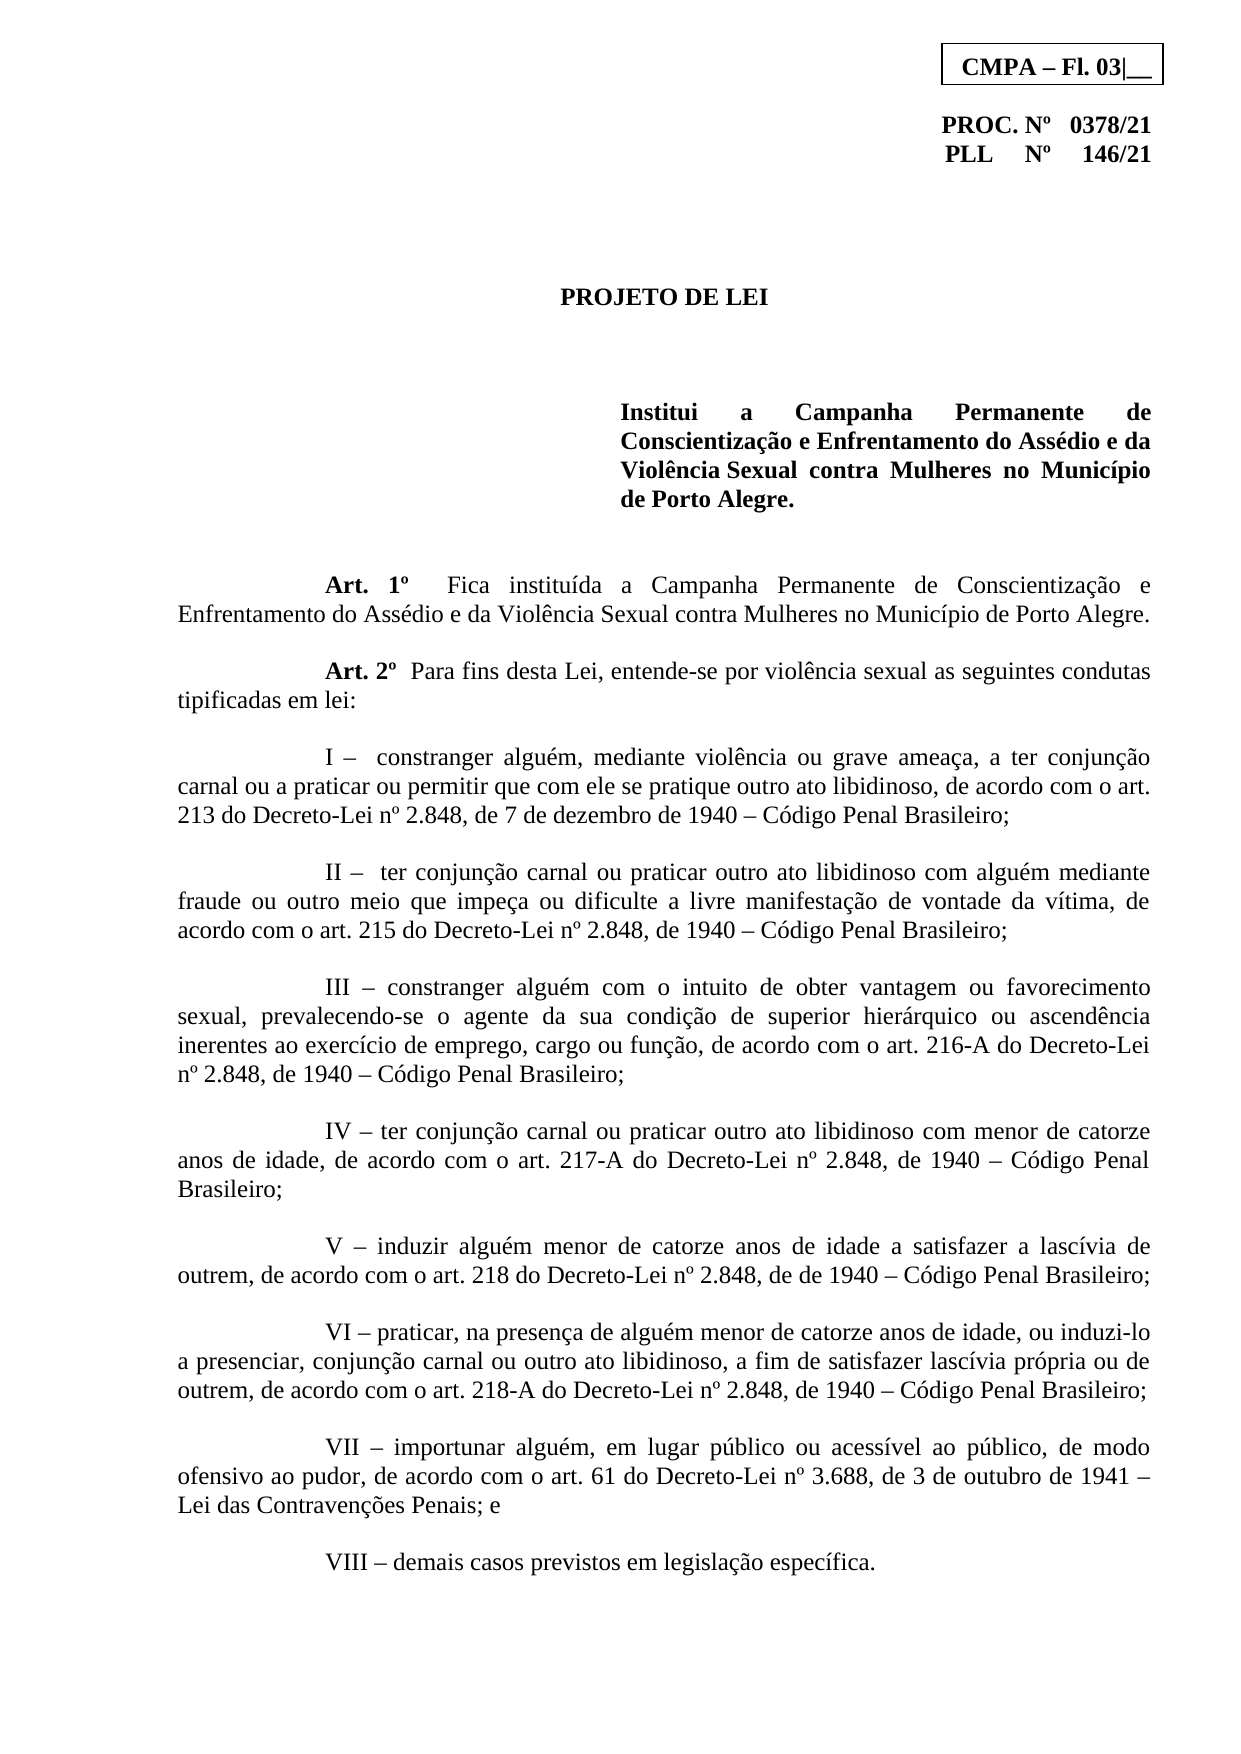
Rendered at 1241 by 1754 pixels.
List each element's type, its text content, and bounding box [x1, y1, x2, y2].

text IV – ter conjunção carnal ou praticar outro ato libidinoso com menor de catorze anos de idade, de acordo com o art. 217-A do Decreto-Lei nº 2.848, de 1940 – Código Penal Brasileiro; [177, 1116, 1152, 1202]
text III – constranger alguém com o intuito de obter vantagem ou favorecimento sexual, prevalecendo-se o agente da sua condição de superior hierárquico ou ascendência inerentes ao exercício de emprego, cargo ou função, de acordo com o art. 216-A do Decreto-Lei nº 2.848, de 1940 – Código Penal Brasileiro; [177, 972, 1152, 1087]
text Art. 1º Fica instituída a Campanha Permanente de Conscientização e Enfrentamento do Assédio e da Violência Sexual contra Mulheres no Município de Porto Alegre. [177, 570, 1152, 627]
text II – ter conjunção carnal ou praticar outro ato libidinoso com alguém mediante fraude ou outro meio que impeça ou dificulte a livre manifestação de vontade da vítima, de acordo com o art. 215 do Decreto-Lei nº 2.848, de 1940 – Código Penal Brasileiro; [177, 857, 1152, 944]
text Art. 2º Para fins desta Lei, entende-se por violência sexual as seguintes condutas tipificadas em lei: [177, 656, 1152, 714]
text V – induzir alguém menor de catorze anos de idade a satisfazer a lascívia de outrem, de acordo com o art. 218 do Decreto-Lei nº 2.848, de de 1940 – Código Penal Brasileiro; [177, 1231, 1152, 1289]
text Institui a Campanha Permanente de Conscientização e Enfrentamento do Assédio e da Violência Sexual contra Mulheres no Município de Porto Alegre. [620, 397, 1152, 512]
text PROJETO DE LEI [177, 282, 1152, 311]
text VIII – demais casos previstos em legislação específica. [177, 1547, 1152, 1576]
text VII – importunar alguém, em lugar público ou acessível ao público, de modo ofensivo ao pudor, de acordo com o art. 61 do Decreto-Lei nº 3.688, de 3 de outubro de 1941 – Lei das Contravenções Penais; e [177, 1432, 1152, 1519]
text I – constranger alguém, mediante violência ou grave ameaça, a ter conjunção carnal ou a praticar ou permitir que com ele se pratique outro ato libidinoso, de acordo com o art. 213 do Decreto-Lei nº 2.848, de 7 de dezembro de 1940 – Código Penal Brasileiro; [177, 742, 1152, 829]
text VI – praticar, na presença de alguém menor de catorze anos de idade, ou induzi-lo a presenciar, conjunção carnal ou outro ato libidinoso, a fim de satisfazer lascívia própria ou de outrem, de acordo com o art. 218-A do Decreto-Lei nº 2.848, de 1940 – Código Penal Brasileiro; [177, 1317, 1152, 1404]
